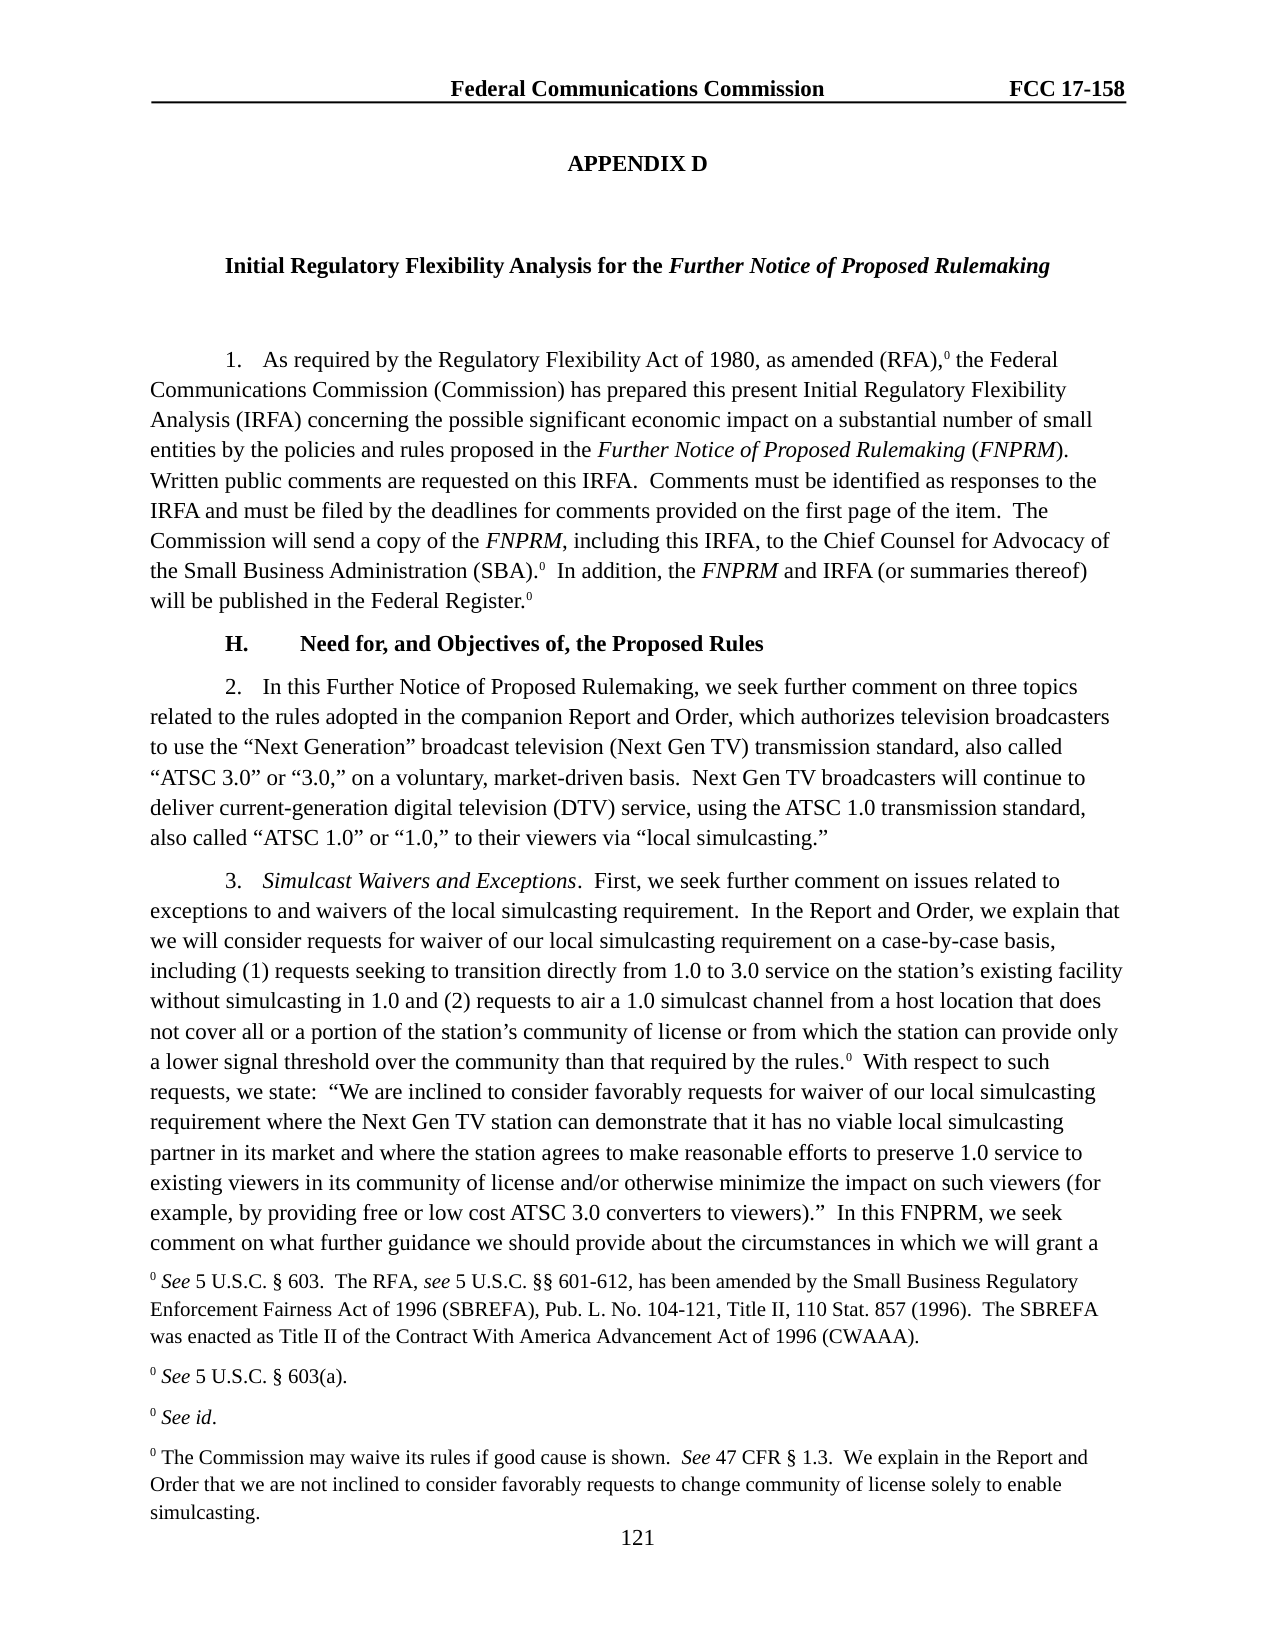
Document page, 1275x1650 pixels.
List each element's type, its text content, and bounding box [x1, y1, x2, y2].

text APPENDIX D [150, 150, 1125, 176]
list Initial Regulatory Flexibility Analysis for the Further Notice of Proposed Rulemaking [150, 252, 1125, 278]
list As required by the Regulatory Flexibility Act of 1980, as amended (RFA), the Federal Communications Commission (Commission) has prepared this present Initial Regulatory Flexibility Analysis (IRFA) concerning the possible significant economic impact on a substantial number of small entities by the policies and rules proposed in the Further Notice of Proposed Rulemaking (FNPRM). Written public comments are requested on this IRFA. Comments must be identified as responses to the IRFA and must be filed by the deadlines for comments provided on the first page of the item. The Commission will send a copy of the FNPRM, including this IRFA, to the Chief Counsel for Advocacy of the Small Business Administration (SBA). In addition, the FNPRM and IRFA (or summaries thereof) will be published in the Federal Register. [150, 346, 1125, 614]
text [150, 867, 1125, 1256]
text In this Further Notice of Proposed Rulemaking, we seek further comment on three topics related to the rules adopted in the companion Report and Order, which authorizes television broadcasters to use the “Next Generation” broadcast television (Next Gen TV) transmission standard, also called “ATSC 3.0” or “3.0,” on a voluntary, market-driven basis. Next Gen TV broadcasters will continue to deliver current-generation digital television (DTV) service, using the ATSC 1.0 transmission standard, also called “ATSC 1.0” or “1.0,” to their viewers via “local simulcasting.” [150, 673, 1125, 850]
subtitle Need for, and Objectives of, the Proposed Rules [225, 630, 1125, 657]
